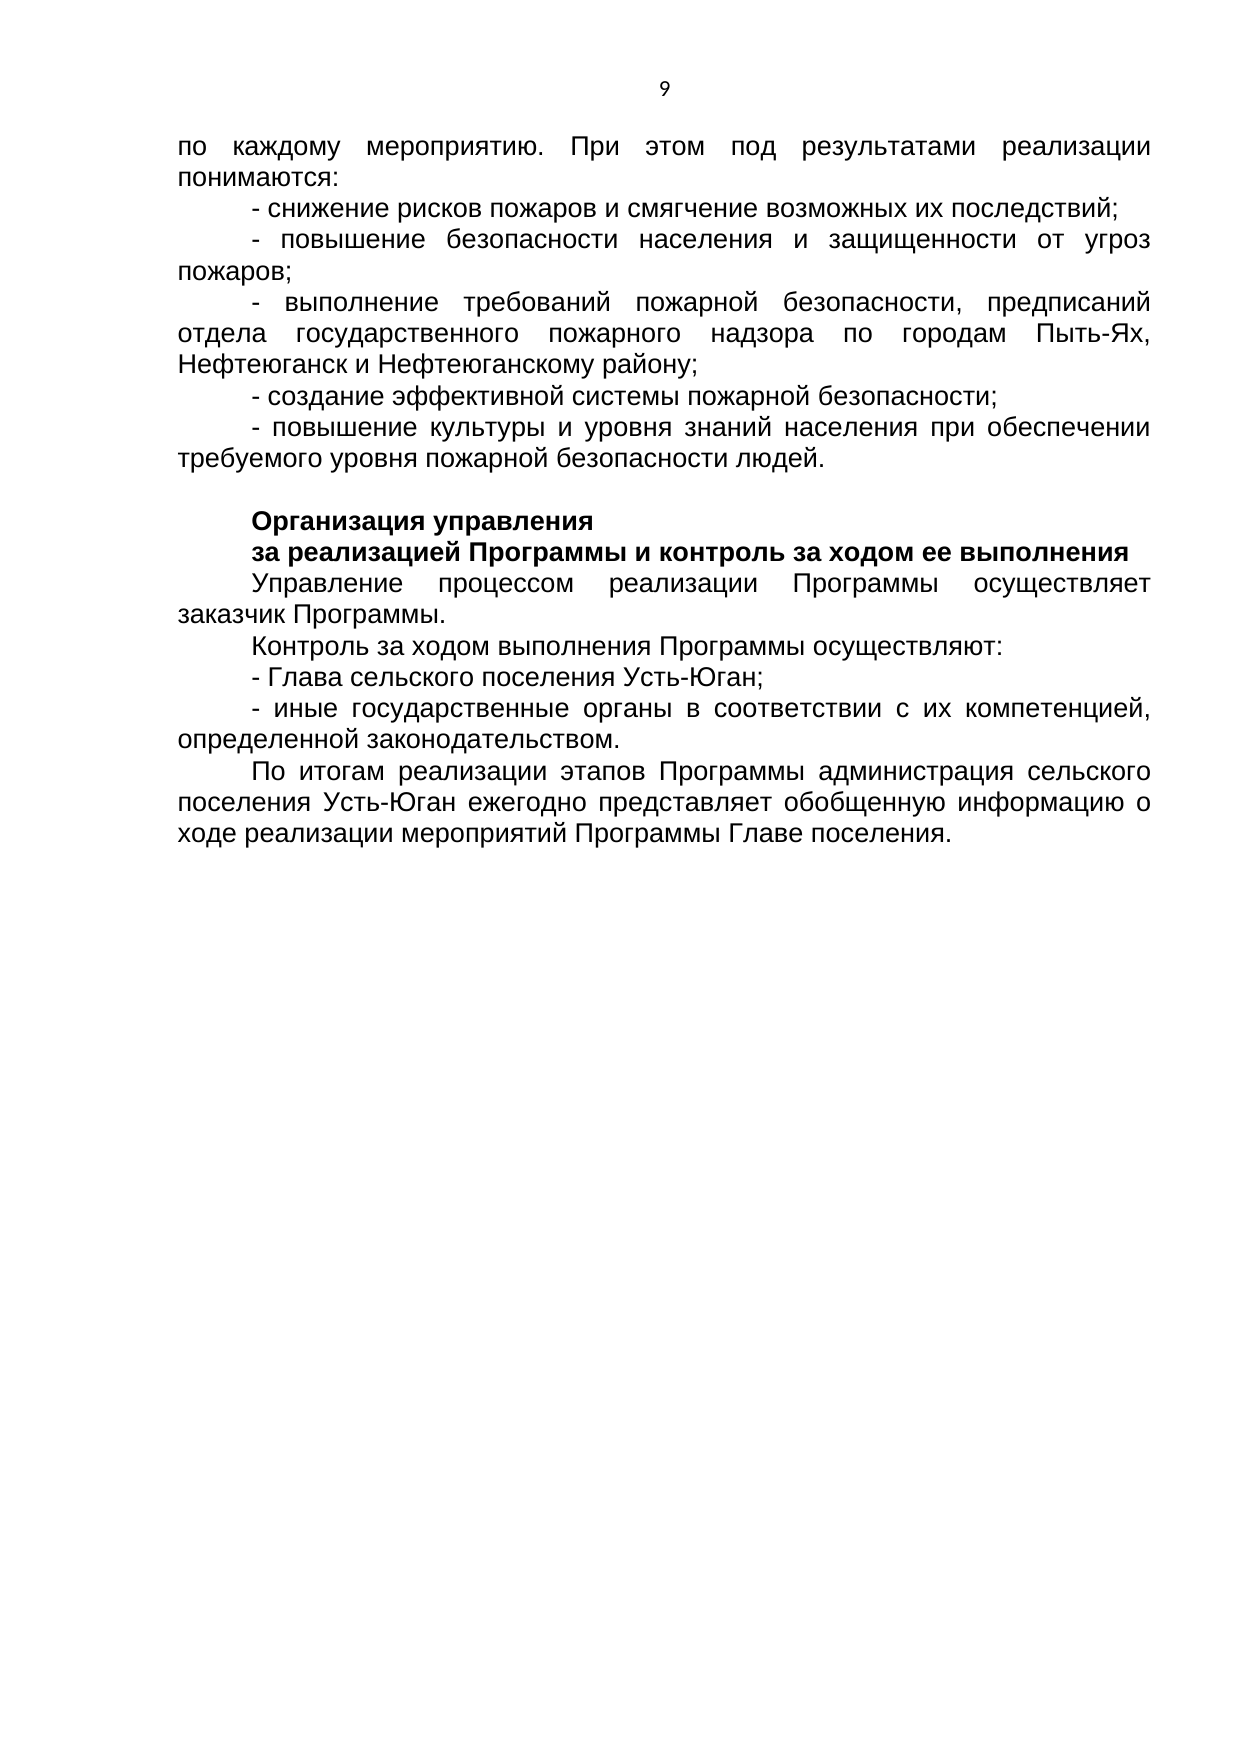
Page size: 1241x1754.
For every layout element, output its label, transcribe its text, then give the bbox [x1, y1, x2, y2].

text - иные государственные органы в соответствии с их компетенцией, определенной законодательством. [177, 692, 1152, 755]
text Организация управления [177, 505, 1152, 536]
text - повышение культуры и уровня знаний населения при обеспечении требуемого уровня пожарной безопасности людей. [177, 411, 1152, 473]
text Контроль за ходом выполнения Программы осуществляют: [177, 630, 1152, 661]
text - повышение безопасности населения и защищенности от угроз пожаров; [177, 223, 1152, 286]
text - Глава сельского поселения Усть-Юган; [177, 661, 1152, 692]
text По итогам реализации этапов Программы администрация сельского поселения Усть-Юган ежегодно представляет обобщенную информацию о ходе реализации мероприятий Программы Главе поселения. [177, 755, 1152, 848]
text - создание эффективной системы пожарной безопасности; [177, 380, 1152, 411]
text - выполнение требований пожарной безопасности, предписаний отдела государственного пожарного надзора по городам Пыть-Ях, Нефтеюганск и Нефтеюганскому району; [177, 286, 1152, 380]
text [177, 130, 1152, 192]
text - снижение рисков пожаров и смягчение возможных их последствий; [177, 192, 1152, 223]
text Управление процессом реализации Программы осуществляет заказчик Программы. [177, 567, 1152, 630]
text за реализацией Программы и контроль за ходом ее выполнения [177, 536, 1152, 567]
